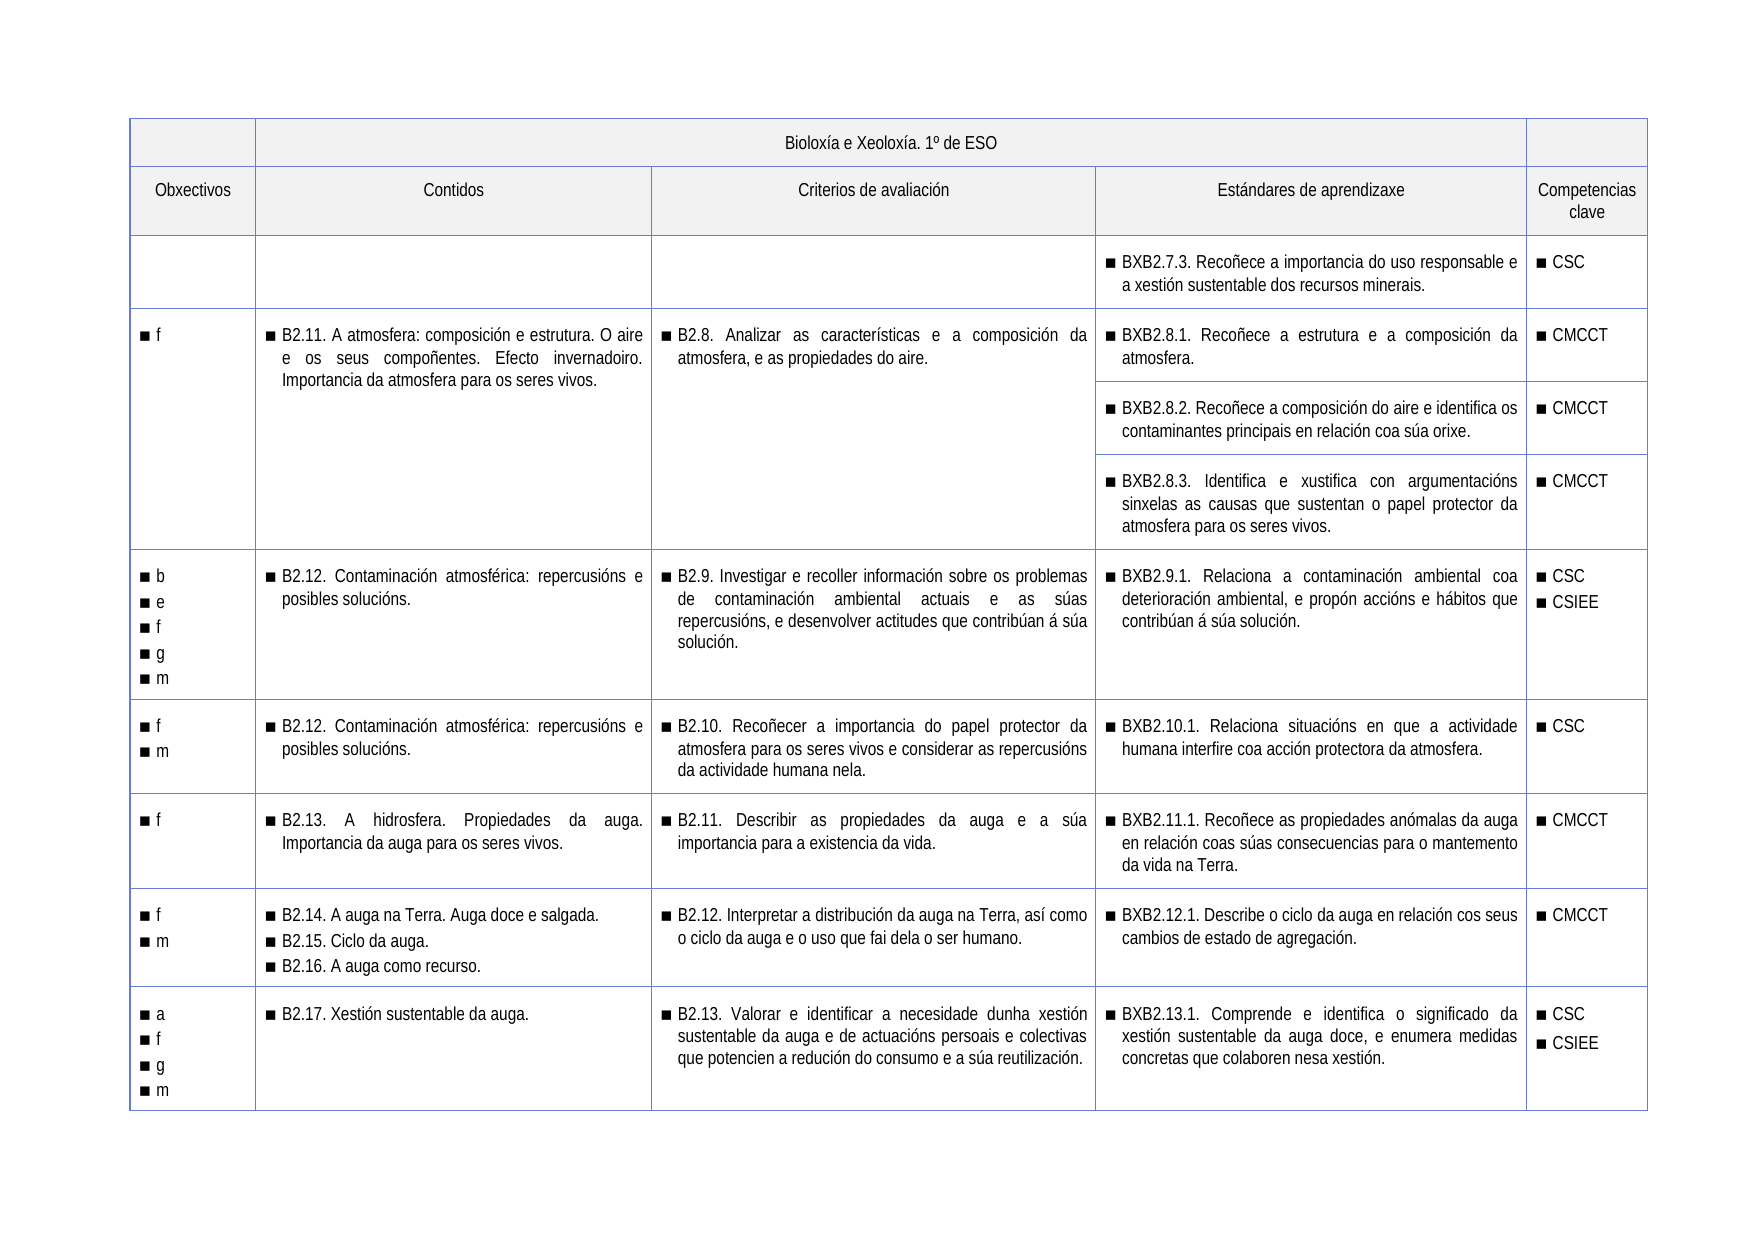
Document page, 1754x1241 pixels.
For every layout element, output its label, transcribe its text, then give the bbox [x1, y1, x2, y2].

table_header [131, 119, 255, 166]
table_cell CSC [1527, 236, 1647, 308]
table_cell BXB2.11.1. Recoñece as propiedades anómalas da auga en relación coas súas consecuencias para o mantemento da vida na Terra. [1096, 794, 1526, 888]
table_cell Contidos [256, 167, 651, 235]
table_cell B2.10. Recoñecer a importancia do papel protector da atmosfera para os seres vivos e considerar as repercusións da actividade humana nela. [652, 700, 1095, 793]
table_cell BXB2.8.2. Recoñece a composición do aire e identifica os contaminantes principais en relación coa súa orixe. [1096, 382, 1526, 454]
table_cell B2.11. A atmosfera: composición e estrutura. O aire e os seus compoñentes. Efecto invernadoiro. Importancia da atmosfera para os seres vivos. [256, 309, 651, 549]
table_cell B2.11. Describir as propiedades da auga e a súa importancia para a existencia da vida. [652, 794, 1095, 888]
table_cell f m [131, 700, 255, 793]
table_cell BXB2.7.3. Recoñece a importancia do uso responsable e a xestión sustentable dos recursos minerais. [1096, 236, 1526, 308]
table_cell B2.13. Valorar e identificar a necesidade dunha xestión sustentable da auga e de actuacións persoais e colectivas que potencien a redución do consumo e a súa reutilización. [652, 987, 1095, 1110]
table_cell f [131, 794, 255, 888]
table_cell CMCCT [1527, 382, 1647, 454]
table_cell B2.12. Contaminación atmosférica: repercusións e posibles solucións. [256, 550, 651, 698]
table_cell B2.17. Xestión sustentable da auga. [256, 987, 651, 1110]
table_cell CSC CSIEE [1527, 550, 1647, 698]
table_cell B2.12. Interpretar a distribución da auga na Terra, así como o ciclo da auga e o uso que fai dela o ser humano. [652, 889, 1095, 986]
table_cell B2.9. Investigar e recoller información sobre os problemas de contaminación ambiental actuais e as súas repercusións, e desenvolver actitudes que contribúan á súa solución. [652, 550, 1095, 698]
table_cell CMCCT [1527, 794, 1647, 888]
table_cell f [131, 309, 255, 549]
table_cell Obxectivos [131, 167, 255, 235]
table_cell CSC CSIEE [1527, 987, 1647, 1110]
table_cell B2.12. Contaminación atmosférica: repercusións e posibles solucións. [256, 700, 651, 793]
table_cell Competencias clave [1527, 167, 1647, 235]
table_cell B2.13. A hidrosfera. Propiedades da auga. Importancia da auga para os seres vivos. [256, 794, 651, 888]
table_header [1527, 119, 1647, 166]
table_cell BXB2.9.1. Relaciona a contaminación ambiental coa deterioración ambiental, e propón accións e hábitos que contribúan á súa solución. [1096, 550, 1526, 698]
table_cell CSC [1527, 700, 1647, 793]
table_cell BXB2.8.3. Identifica e xustifica con argumentacións sinxelas as causas que sustentan o papel protector da atmosfera para os seres vivos. [1096, 455, 1526, 549]
table_cell CMCCT [1527, 889, 1647, 986]
table_cell CMCCT [1527, 309, 1647, 381]
table_cell BXB2.10.1. Relaciona situacións en que a actividade humana interfire coa acción protectora da atmosfera. [1096, 700, 1526, 793]
table_cell B2.8. Analizar as características e a composición da atmosfera, e as propiedades do aire. [652, 309, 1095, 549]
table_cell a f g m [131, 987, 255, 1110]
table_cell b e f g m [131, 550, 255, 698]
table_cell f m [131, 889, 255, 986]
table_cell BXB2.8.1. Recoñece a estrutura e a composición da atmosfera. [1096, 309, 1526, 381]
table_cell BXB2.12.1. Describe o ciclo da auga en relación cos seus cambios de estado de agregación. [1096, 889, 1526, 986]
table_cell CMCCT [1527, 455, 1647, 549]
table_header Bioloxía e Xeoloxía. 1º de ESO [256, 119, 1526, 166]
table_cell B2.14. A auga na Terra. Auga doce e salgada. B2.15. Ciclo da auga. B2.16. A auga como recurso. [256, 889, 651, 986]
table_cell BXB2.13.1. Comprende e identifica o significado da xestión sustentable da auga doce, e enumera medidas concretas que colaboren nesa xestión. [1096, 987, 1526, 1110]
table_cell Estándares de aprendizaxe [1096, 167, 1526, 235]
table_cell Criterios de avaliación [652, 167, 1095, 235]
